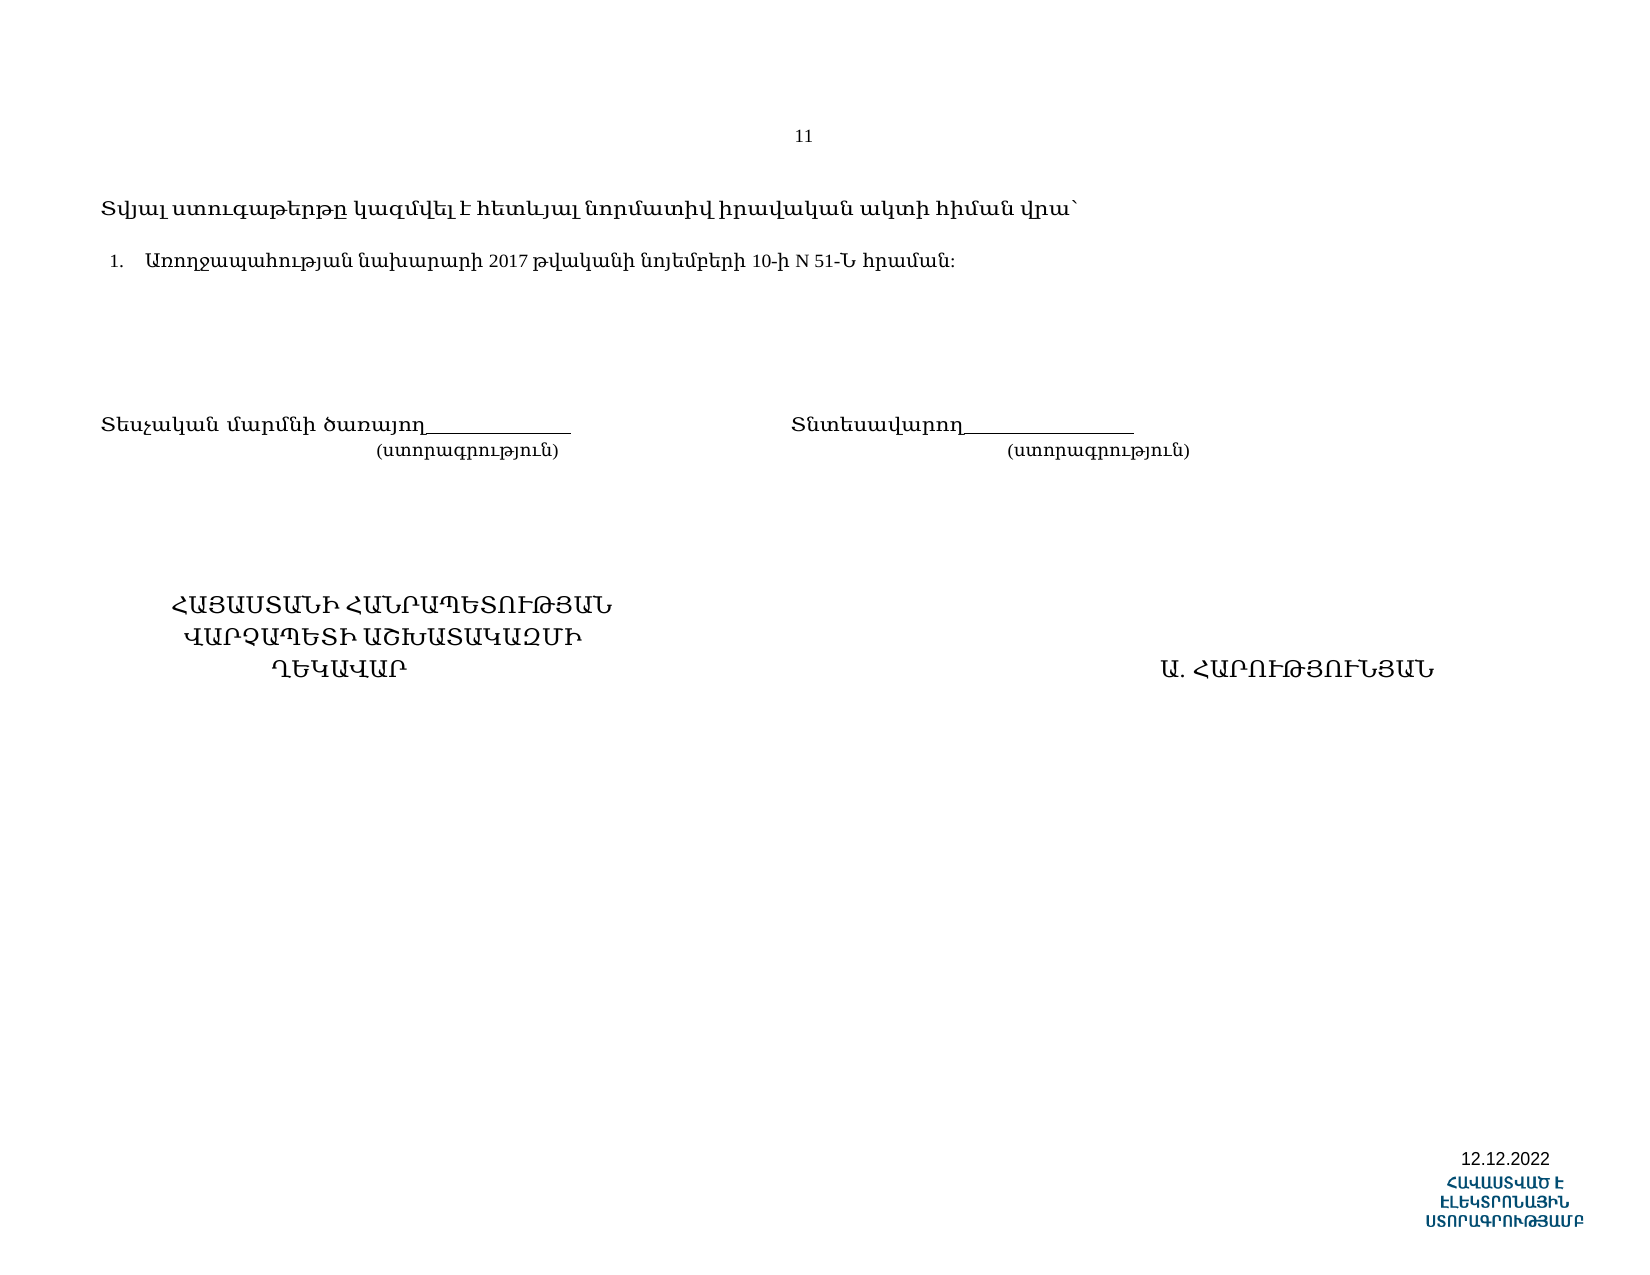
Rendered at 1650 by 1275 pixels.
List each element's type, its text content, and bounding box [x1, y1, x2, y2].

text 12.12.2022 [46, 1148, 1550, 1169]
picture [1426, 1176, 1584, 1227]
picture [1537, 1222, 1545, 1227]
text ՂԵԿԱՎԱՐ Ա. ՀԱՐՈՒԹՅՈՒՆՅԱՆ [271, 656, 1623, 682]
picture [1578, 1217, 1584, 1227]
text Տեսչական մարմնի ծառայող Տնտեսավարող [100, 414, 1623, 436]
text Տվյալ ստուգաթերթը կազմվել է հետևյալ նորմատիվ իրավական ակտի հիման վրա՝ [100, 198, 1623, 219]
text 1. Առողջապահության նախարարի 2017 թվականի նոյեմբերի 10-ի N 51-Ն հրաման: [109, 250, 1623, 271]
subtitle ՀԱՅԱՍՏԱՆԻ ՀԱՆՐԱՊԵՏՈՒԹՅԱՆ ՎԱՐՉԱՊԵՏԻ ԱՇԽԱՏԱԿԱԶՄԻ [171, 592, 723, 650]
text (ստորագրություն) (ստորագրություն) [376, 440, 1623, 460]
